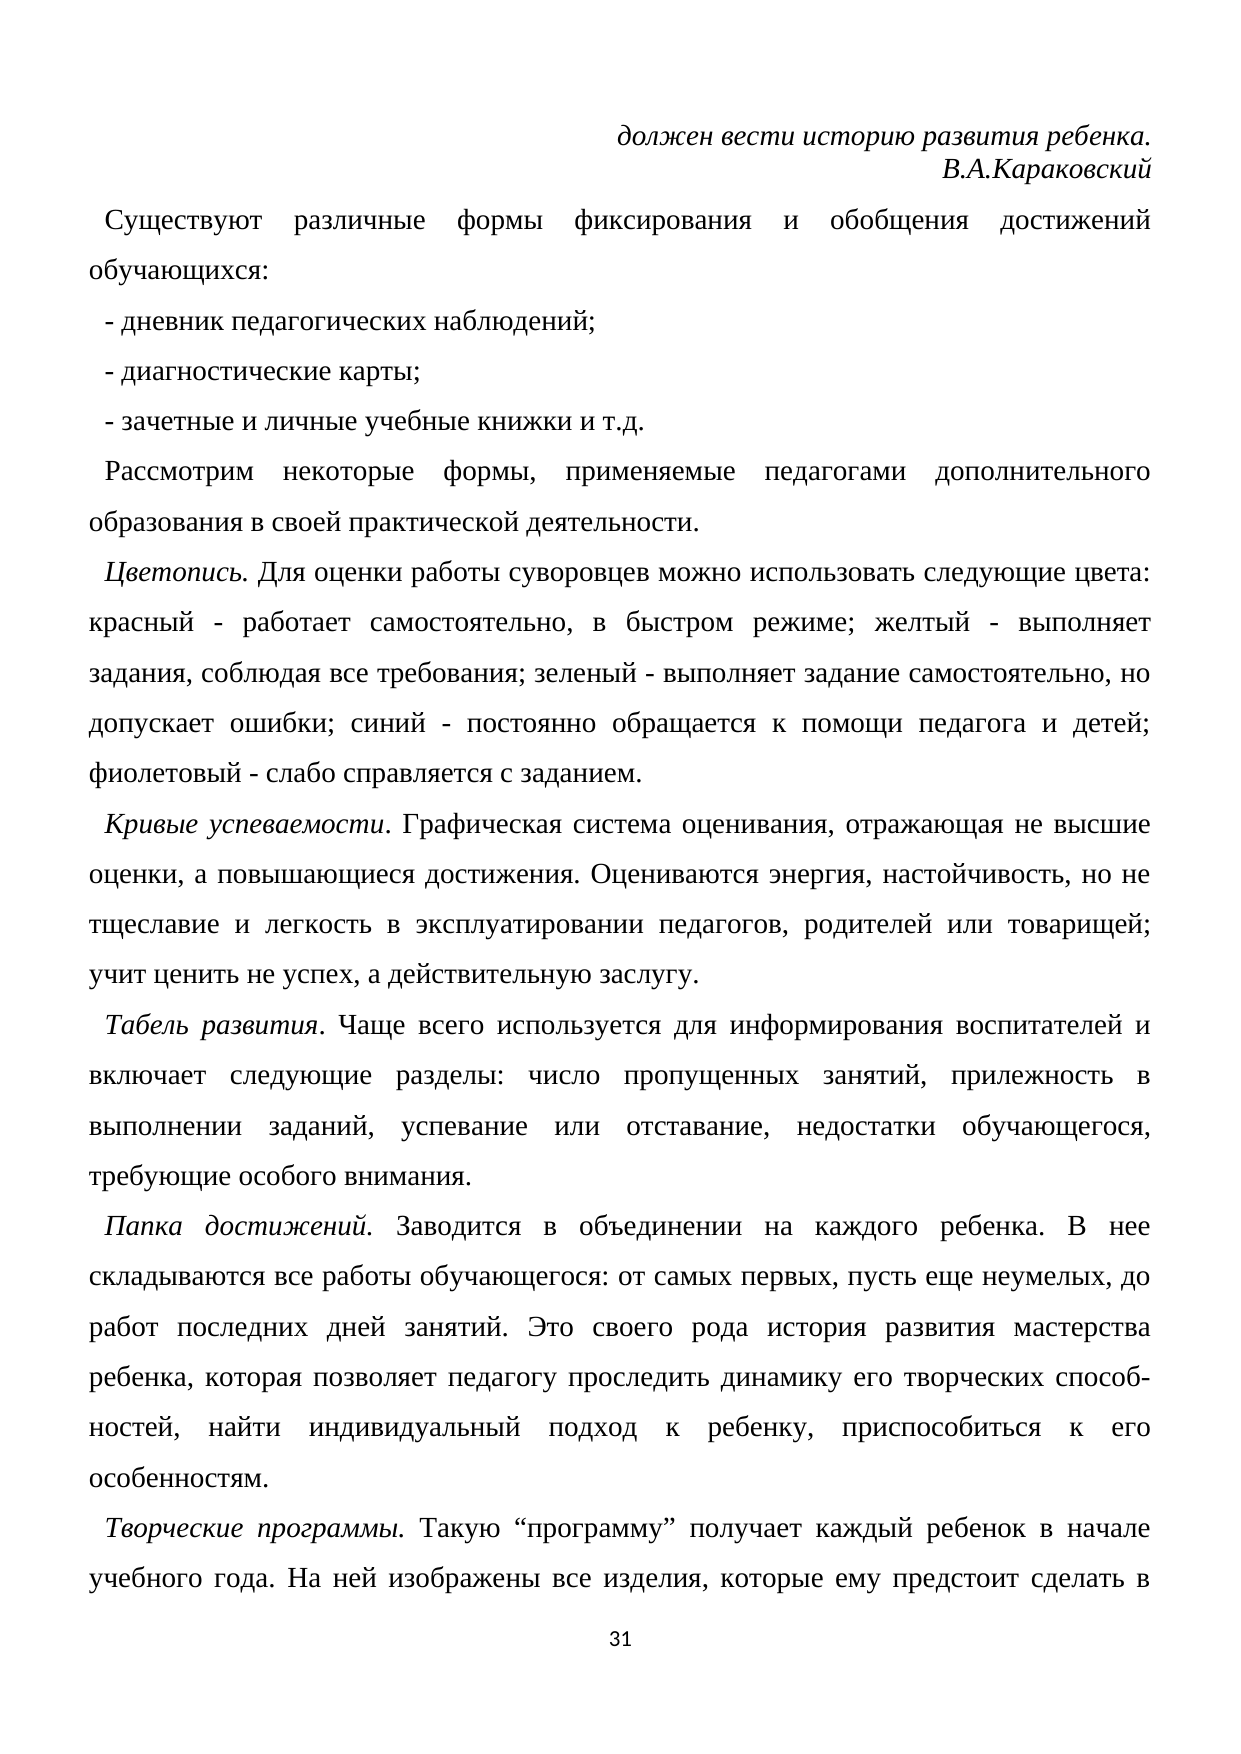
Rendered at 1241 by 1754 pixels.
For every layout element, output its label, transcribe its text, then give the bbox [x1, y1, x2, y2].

text Рассмотрим некоторые формы, применяемые педагогами дополнительного образования в своей практической деятельности. [89, 453, 1152, 537]
text - дневник педагогических наблюдений; [89, 303, 1152, 336]
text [89, 1510, 1152, 1594]
text Цветопись. Для оценки работы суворовцев можно использовать следующие цвета: красный - работает самостоятельно, в быстром режиме; желтый - выполняет задания, соблюдая все требования; зеленый - выполняет задание самостоятельно, но допускает ошибки; синий - постоянно обращается к помощи педагога и детей; фиолетовый - слабо справляется с заданием. [89, 554, 1152, 789]
text В.А.Караковский [89, 152, 1152, 185]
text должен вести историю развития ребенка. [89, 118, 1152, 152]
text Существуют различные формы фиксирования и обобщения достижений обучающихся: [89, 202, 1152, 286]
text Табель развития. Чаще всего используется для информирования воспитателей и включает следующие разделы: число пропущенных занятий, прилежность в выполнении заданий, успевание или отставание, недостатки обучающегося, требующие особого внимания. [89, 1007, 1152, 1191]
text Папка достижений. Заводится в объединении на каждого ребенка. В нее складываются все работы обучающегося: от самых первых, пусть еще неумелых, до работ последних дней занятий. Это своего рода история развития мастерства ребенка, которая позволяет педагогу проследить динамику его творческих способ-ностей, найти индивидуальный подход к ребенку, приспособиться к его особенностям. [89, 1208, 1152, 1493]
text - диагностические карты; [89, 353, 1152, 386]
text Кривые успеваемости. Графическая система оценивания, отражающая не высшие оценки, а повышающиеся достижения. Оцениваются энергия, настойчивость, но не тщеславие и легкость в эксплуатировании педагогов, родителей или товарищей; учит ценить не успех, а действительную заслугу. [89, 806, 1152, 990]
text - зачетные и личные учебные книжки и т.д. [89, 403, 1152, 437]
